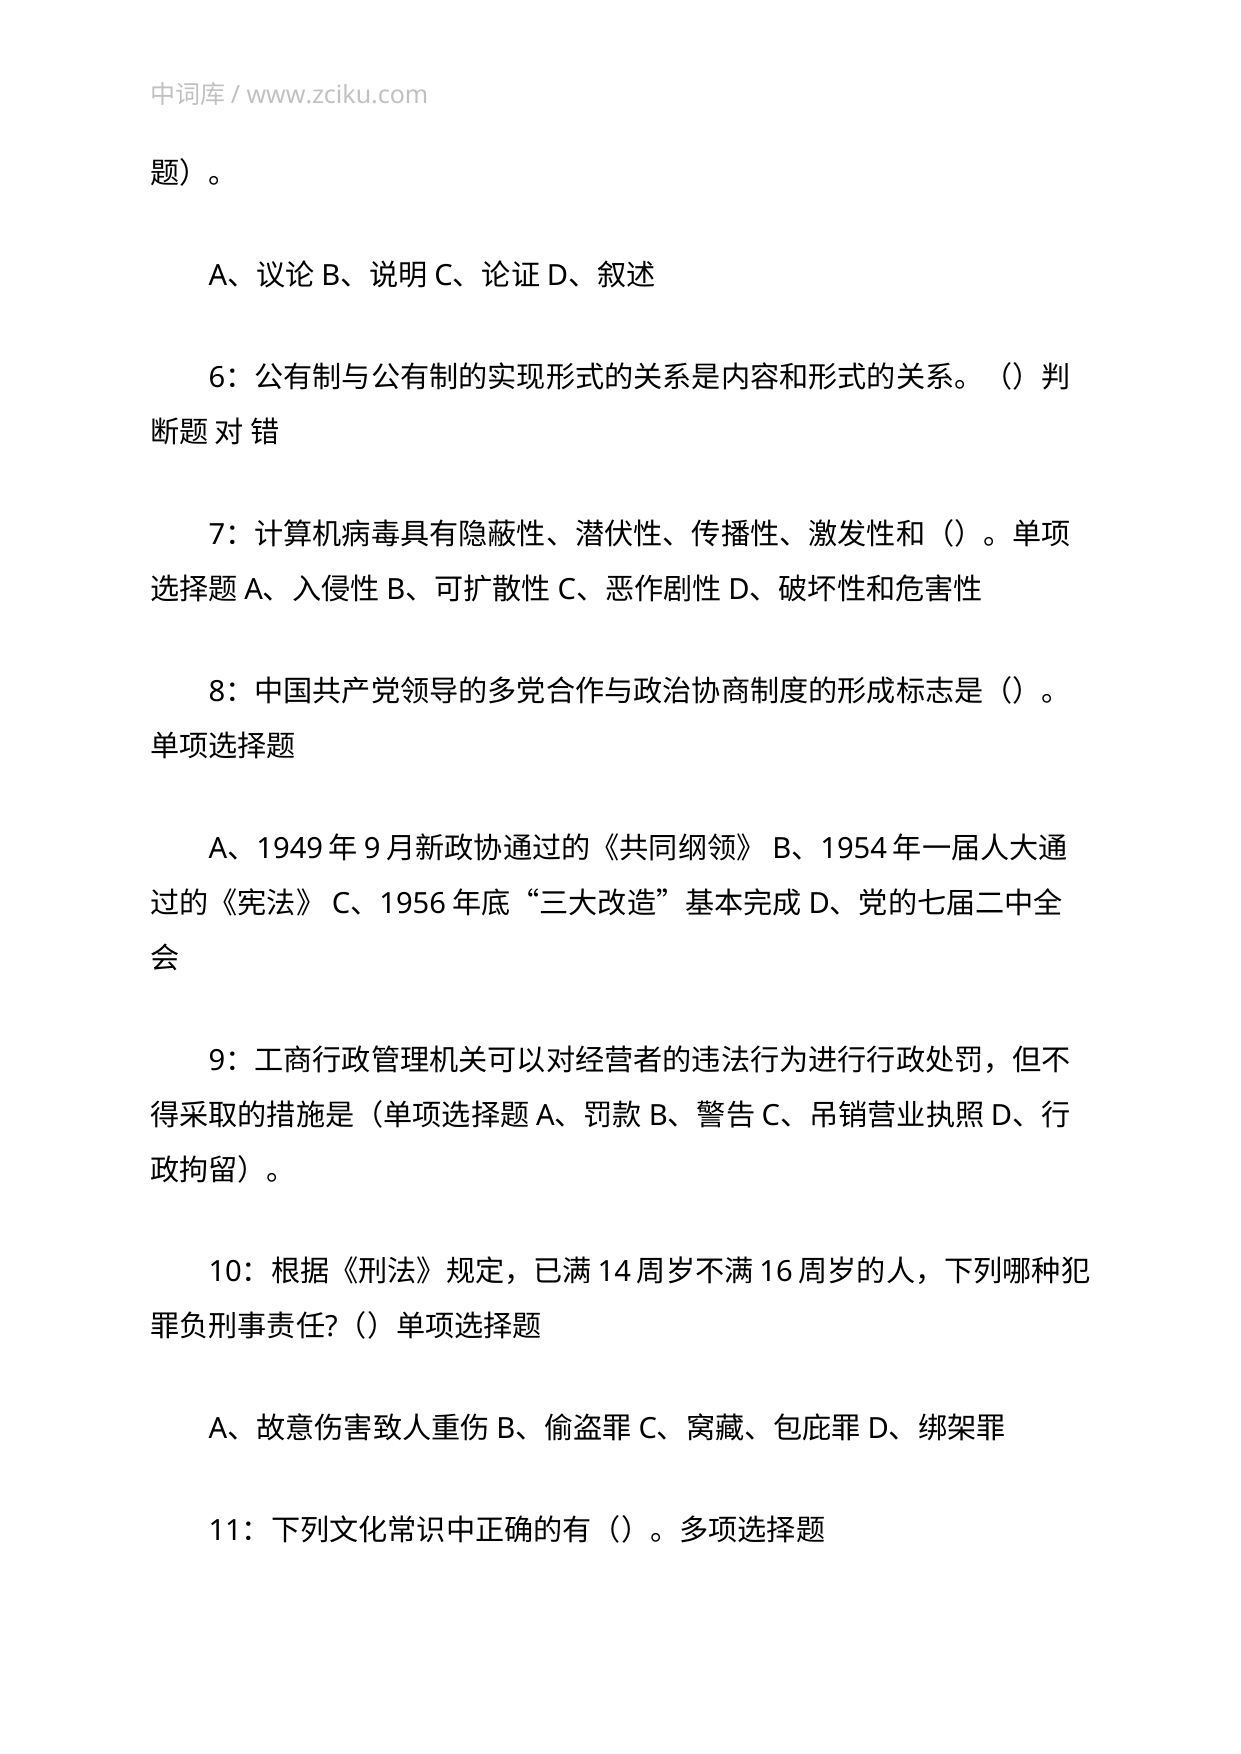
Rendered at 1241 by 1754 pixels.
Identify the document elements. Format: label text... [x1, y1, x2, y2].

text 6：公有制与公有制的实现形式的关系是内容和形式的关系。（）判断题 对 错 [150, 354, 1090, 451]
text 10：根据《刑法》规定，已满14周岁不满16周岁的人，下列哪种犯罪负刑事责任?（）单项选择题 [150, 1248, 1090, 1345]
text 7：计算机病毒具有隐蔽性、潜伏性、传播性、激发性和（）。单项选择题 A、入侵性 B、可扩散性 C、恶作剧性 D、破坏性和危害性 [150, 511, 1090, 608]
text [150, 150, 1090, 192]
text 11：下列文化常识中正确的有（）。多项选择题 [150, 1507, 1090, 1549]
text A、1949年9月新政协通过的《共同纲领》 B、1954年一届人大通过的《宪法》 C、1956年底“三大改造”基本完成 D、党的七届二中全会 [150, 824, 1090, 977]
text 9：工商行政管理机关可以对经营者的违法行为进行行政处罚，但不得采取的措施是（单项选择题 A、罚款 B、警告 C、吊销营业执照 D、行政拘留）。 [150, 1036, 1090, 1188]
text A、故意伤害致人重伤 B、偷盗罪 C、窝藏、包庇罪 D、绑架罪 [150, 1405, 1090, 1447]
text A、议论 B、说明 C、论证 D、叙述 [150, 252, 1090, 294]
text 8：中国共产党领导的多党合作与政治协商制度的形成标志是（）。单项选择题 [150, 667, 1090, 765]
